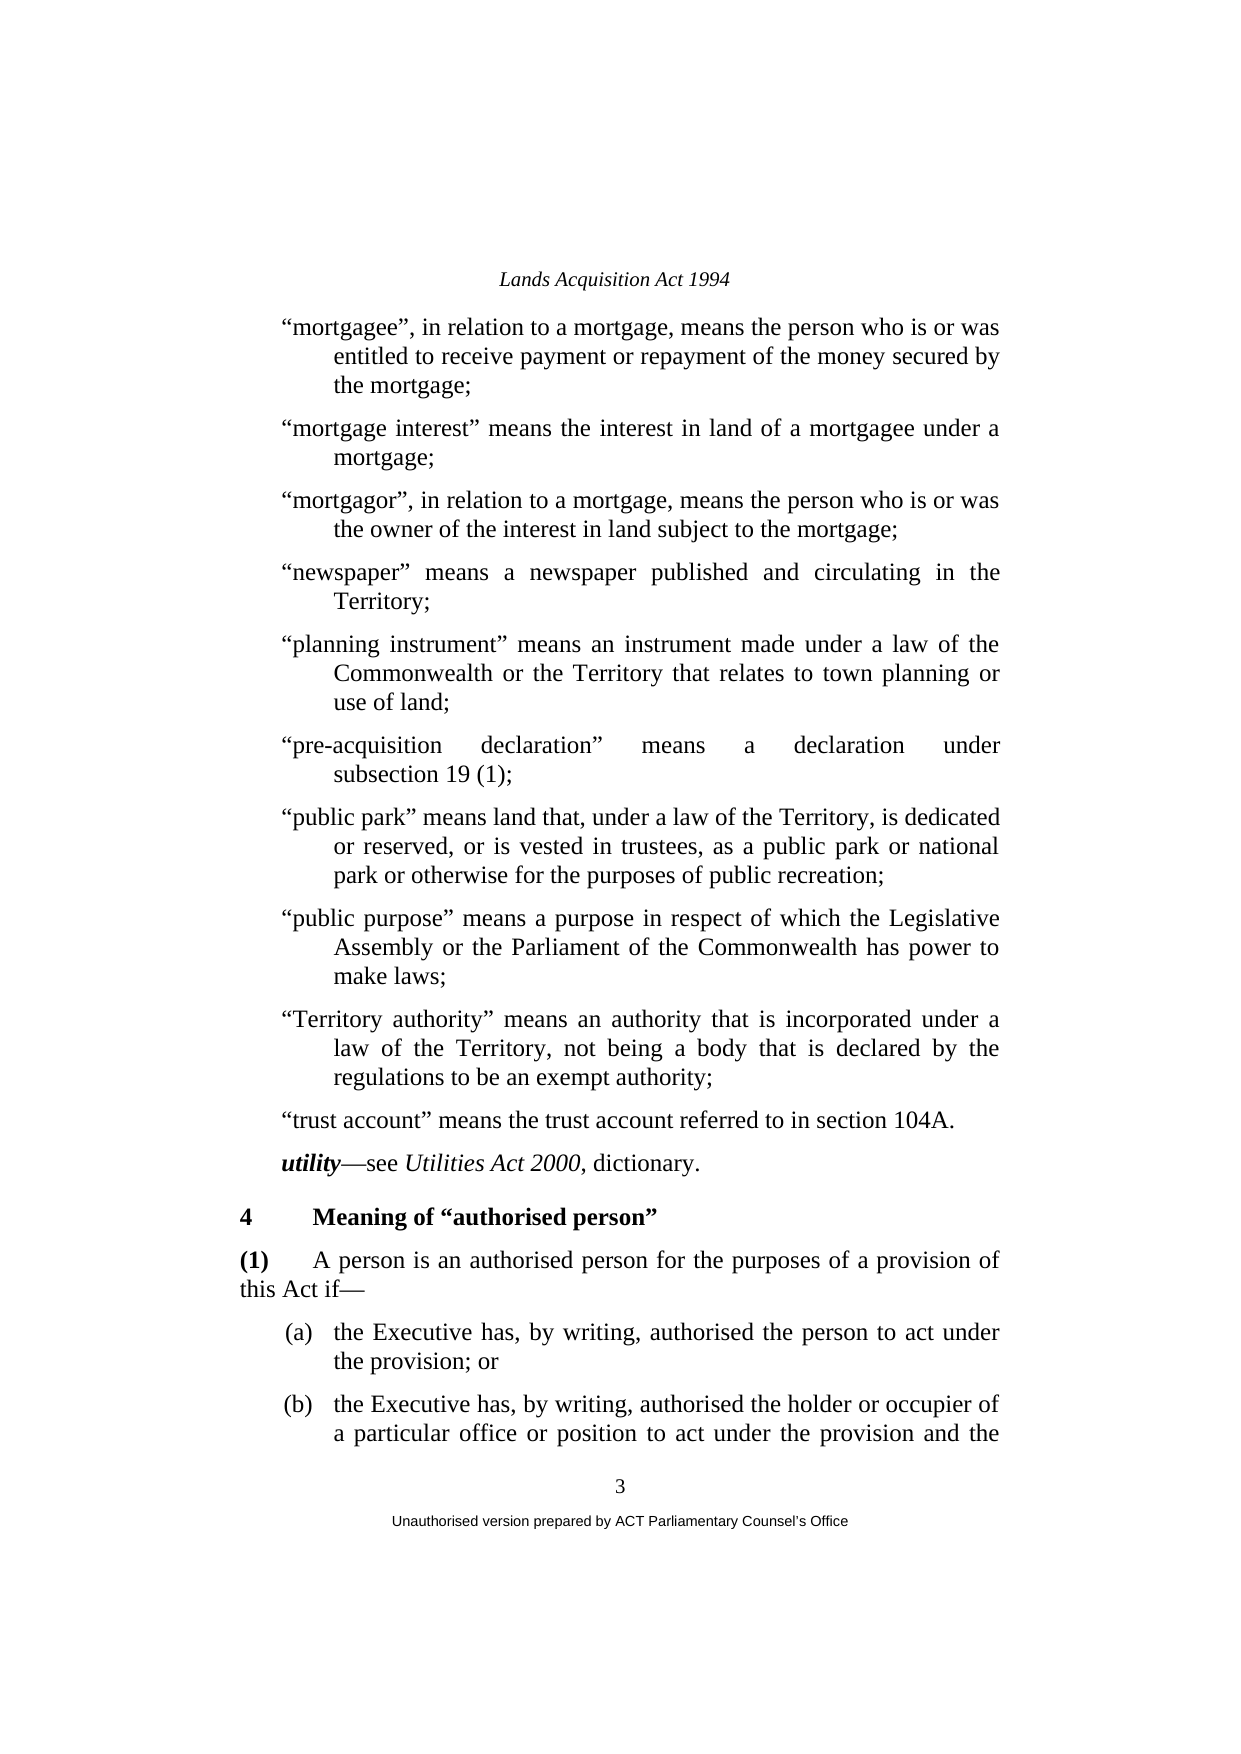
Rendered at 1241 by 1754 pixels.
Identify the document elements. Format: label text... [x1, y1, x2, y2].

text “mortgagor”, in relation to a mortgage, means the person who is or was the owner of the interest in land subject to the mortgage; [281, 485, 1001, 543]
text utility—see Utilities Act 2000, dictionary. [281, 1148, 1001, 1177]
text “Territory authority” means an authority that is incorporated under a law of the Territory, not being a body that is declared by the regulations to be an exempt authority; [281, 1004, 1001, 1090]
text “public park” means land that, under a law of the Territory, is dedicated or reserved, or is vested in trustees, as a public park or national park or otherwise for the purposes of public recreation; [281, 802, 1001, 889]
text “public purpose” means a purpose in respect of which the Legislative Assembly or the Parliament of the Commonwealth has power to make laws; [281, 903, 1001, 989]
text (1) A person is an authorised person for the purposes of a provision of this Act if— [239, 1245, 1001, 1303]
text “trust account” means the trust account referred to in section 104A. [281, 1105, 1001, 1134]
text 4 Meaning of “authorised person” [239, 1202, 1001, 1231]
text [239, 1389, 1001, 1447]
text “mortgagee”, in relation to a mortgage, means the person who is or was entitled to receive payment or repayment of the money secured by the mortgage; [281, 312, 1001, 399]
text (a) the Executive has, by writing, authorised the person to act under the provision; or [239, 1317, 1001, 1375]
text “mortgage interest” means the interest in land of a mortgagee under a mortgage; [281, 413, 1001, 471]
text “newspaper” means a newspaper published and circulating in the Territory; [281, 557, 1001, 615]
text “planning instrument” means an instrument made under a law of the Commonwealth or the Territory that relates to town planning or use of land; [281, 629, 1001, 716]
text “pre-acquisition declaration” means a declaration under subsection 19 (1); [281, 730, 1001, 788]
